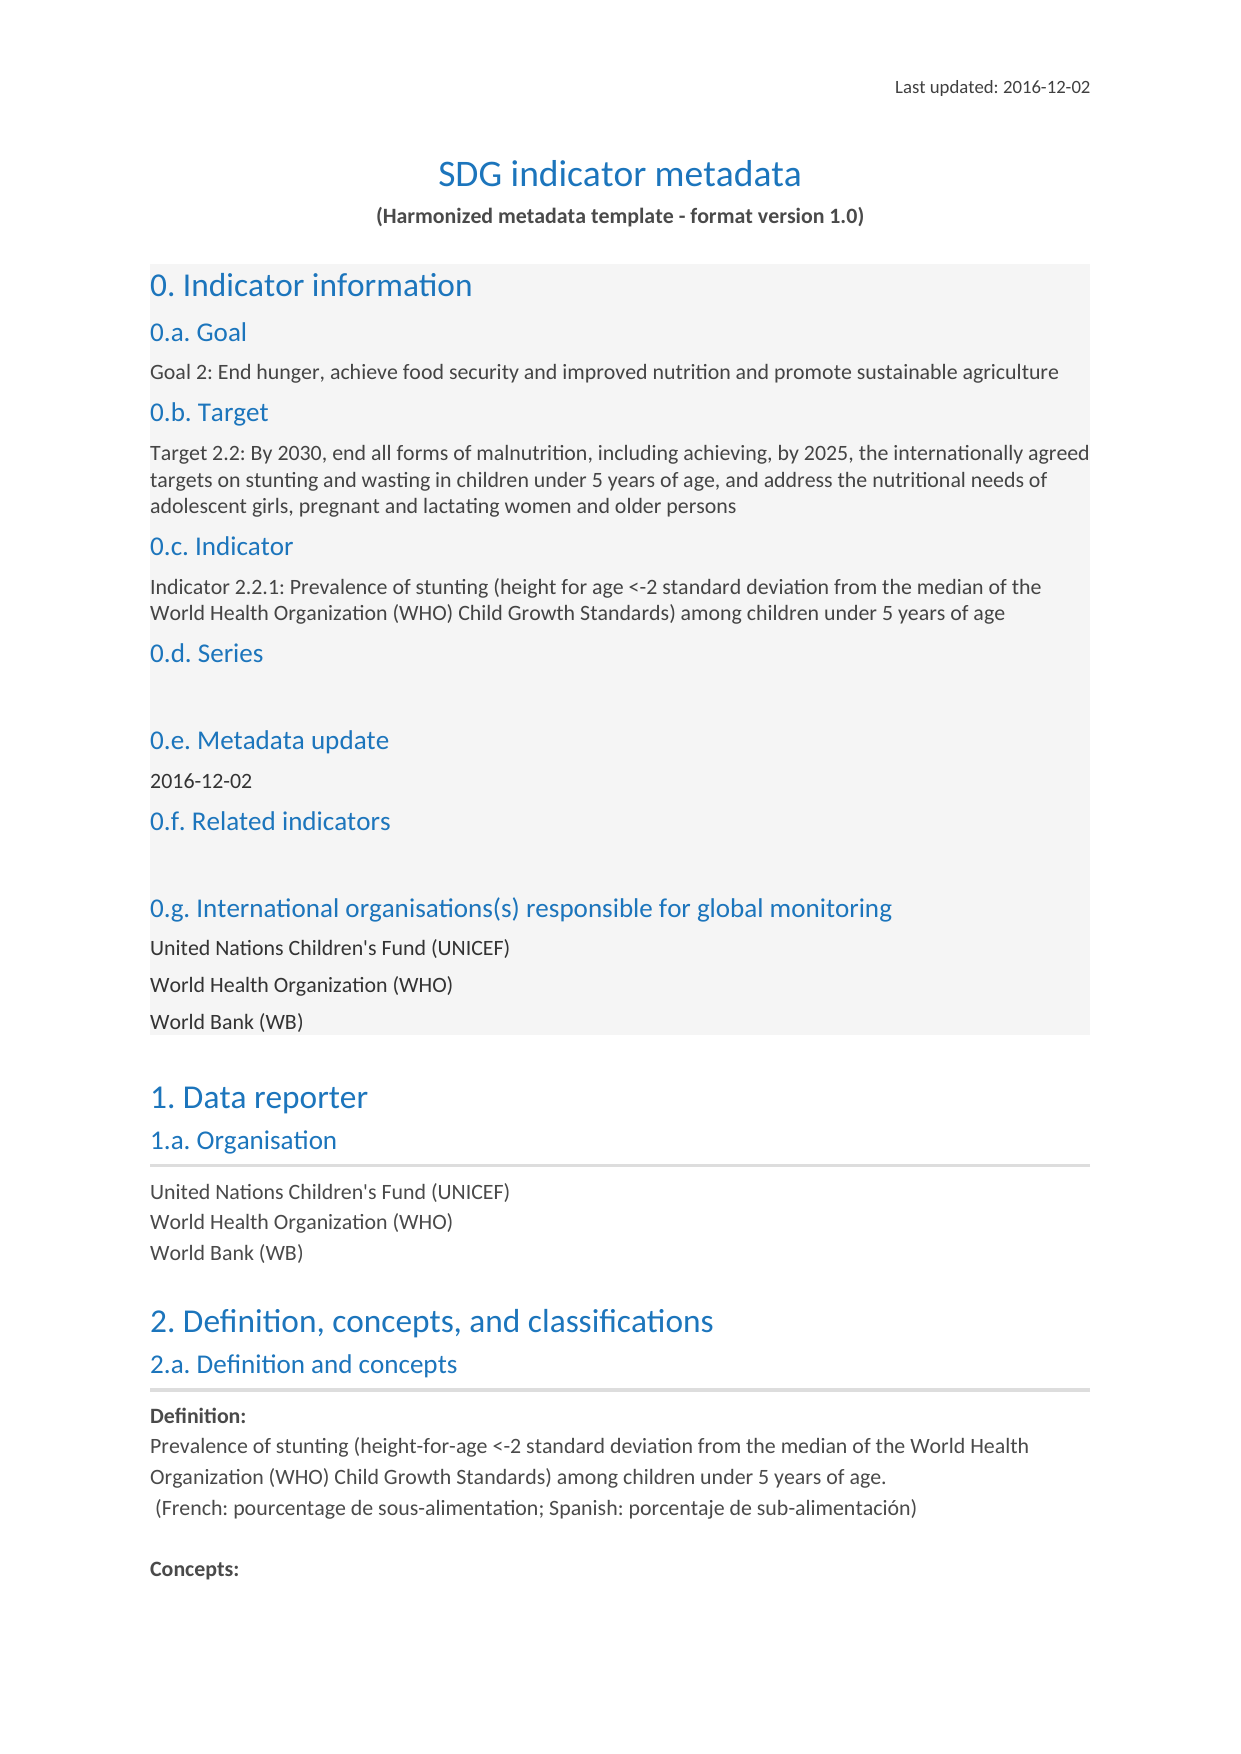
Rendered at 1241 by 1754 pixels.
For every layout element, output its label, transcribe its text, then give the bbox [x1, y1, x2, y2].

text Prevalence of stunting (height-for-age <-2 standard deviation from the median of the World Health Organization (WHO) Child Growth Standards) among children under 5 years of age. [150, 1433, 1090, 1490]
text World Bank (WB) [150, 1008, 1090, 1035]
text (French: pourcentage de sous-alimentation; Spanish: porcentaje de sub-alimentación) [150, 1494, 1090, 1521]
text 2016-12-02 [150, 767, 1090, 794]
text 1. Data reporter [150, 1076, 1090, 1117]
text 0.d. Series [150, 637, 1090, 670]
text 2.a. Definition and concepts [150, 1347, 1090, 1388]
text 0.b. Target [150, 396, 1090, 429]
text Target 2.2: By 2030, end all forms of malnutrition, including achieving, by 2025, the internationally agreed targets on stunting and wasting in children under 5 years of age, and address the nutritional needs of adolescent girls, pregnant and lactating women and older persons [150, 439, 1090, 519]
text 0. Indicator information [150, 264, 1090, 305]
text Concepts: [150, 1555, 1090, 1582]
text World Health Organization (WHO) [150, 971, 1090, 998]
text 0.e. Metadata update [150, 723, 1090, 757]
text United Nations Children's Fund (UNICEF) [150, 934, 1090, 961]
text United Nations Children's Fund (UNICEF) [150, 1178, 1090, 1204]
text 2. Definition, concepts, and classifications [150, 1300, 1090, 1341]
text World Health Organization (WHO) [150, 1208, 1090, 1235]
text SDG indicator metadata [150, 150, 1090, 196]
text World Bank (WB) [150, 1239, 1090, 1266]
text Goal 2: End hunger, achieve food security and improved nutrition and promote sustainable agriculture [150, 358, 1090, 385]
text Definition: [150, 1402, 1090, 1429]
text (Harmonized metadata template - format version 1.0) [150, 203, 1090, 229]
text Indicator 2.2.1: Prevalence of stunting (height for age <-2 standard deviation from the median of the World Health Organization (WHO) Child Growth Standards) among children under 5 years of age [150, 573, 1090, 626]
text 0.g. International organisations(s) responsible for global monitoring [150, 891, 1090, 924]
text 0.f. Related indicators [150, 804, 1090, 837]
text 1.a. Organisation [150, 1123, 1090, 1164]
text 0.a. Goal [150, 315, 1090, 348]
text 0.c. Indicator [150, 529, 1090, 562]
